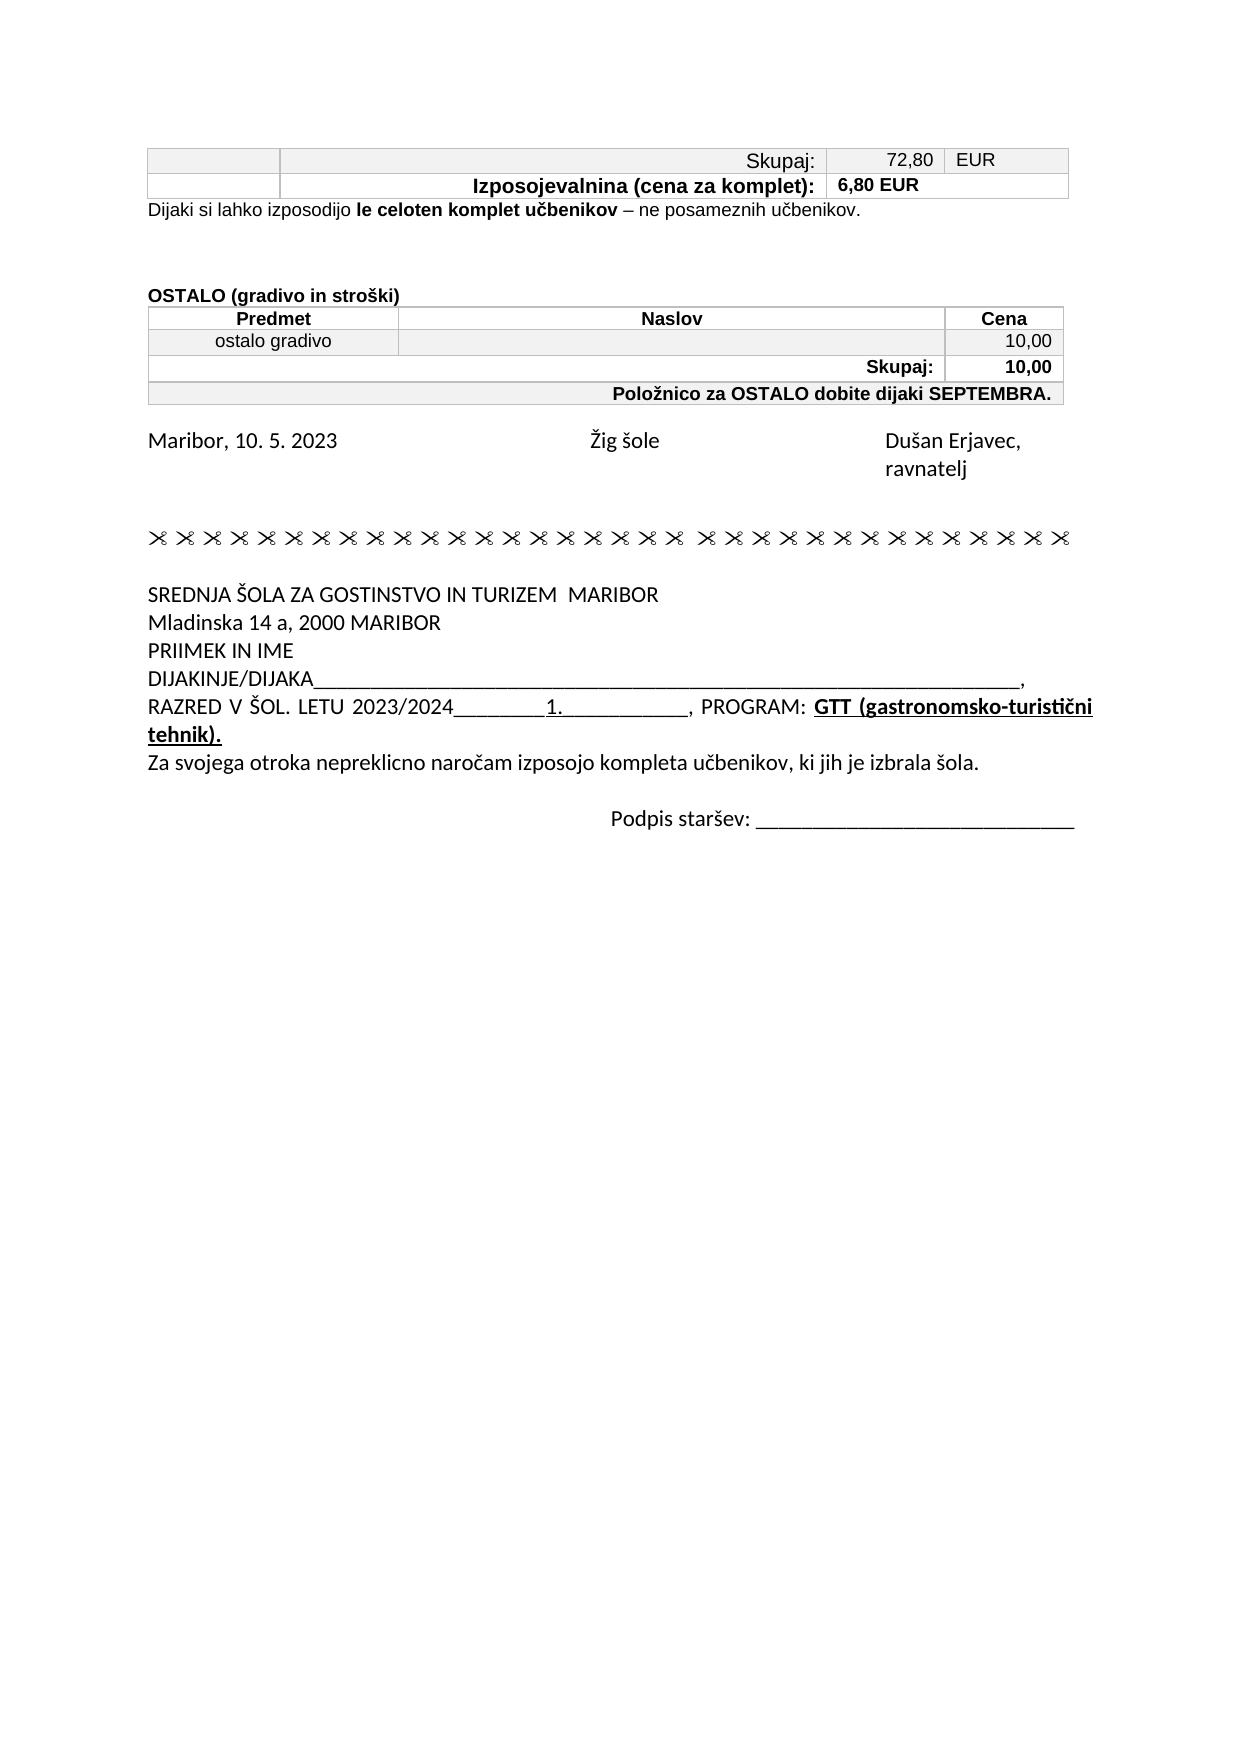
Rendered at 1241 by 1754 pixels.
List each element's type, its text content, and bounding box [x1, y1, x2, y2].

table_cell Položnico za OSTALO dobite dijaki SEPTEMBRA. [149, 383, 1063, 404]
text ravnatelj [148, 454, 1093, 483]
table_header Predmet [149, 308, 398, 329]
table_cell ostalo gradivo [149, 330, 398, 355]
table_cell Izposojevalnina (cena za komplet): [281, 174, 826, 198]
table_header Cena [946, 308, 1063, 329]
table_cell 6,80 EUR [827, 174, 1068, 198]
table_cell 10,00 [946, 356, 1063, 381]
text RAZRED V ŠOL. LETU 2023/2024________1.___________, PROGRAM: GTT (gastronomsko-turistični tehnik). [148, 692, 1093, 748]
table_cell Skupaj: [149, 356, 944, 381]
table_cell Skupaj: [281, 149, 826, 173]
table_cell EUR [945, 149, 1068, 173]
text Dijaki si lahko izposodijo le celoten komplet učbenikov – ne posameznih učbenikov. [148, 199, 1093, 220]
table_cell [399, 330, 944, 355]
text OSTALO (gradivo in stroški) [148, 285, 1093, 306]
text Podpis staršev: ____________________________ [148, 804, 1093, 832]
text Mladinska 14 a, 2000 MARIBOR [148, 608, 1093, 636]
table_cell [148, 149, 279, 173]
table_cell 72,80 [827, 149, 944, 173]
text Za svojega otroka nepreklicno naročam izposojo kompleta učbenikov, ki jih je izbrala šola. [148, 748, 1093, 776]
table_cell [148, 174, 279, 198]
text SREDNJA ŠOLA ZA GOSTINSTVO IN TURIZEM MARIBOR [148, 580, 1093, 608]
table_header Naslov [399, 308, 944, 329]
text PRIIMEK IN IME DIJAKINJE/DIJAKA______________________________________________________________, [148, 636, 1093, 692]
table_cell 10,00 [946, 330, 1063, 355]
text Maribor, 10. 5. 2023 Žig šole Dušan Erjavec, [148, 427, 1093, 454]
